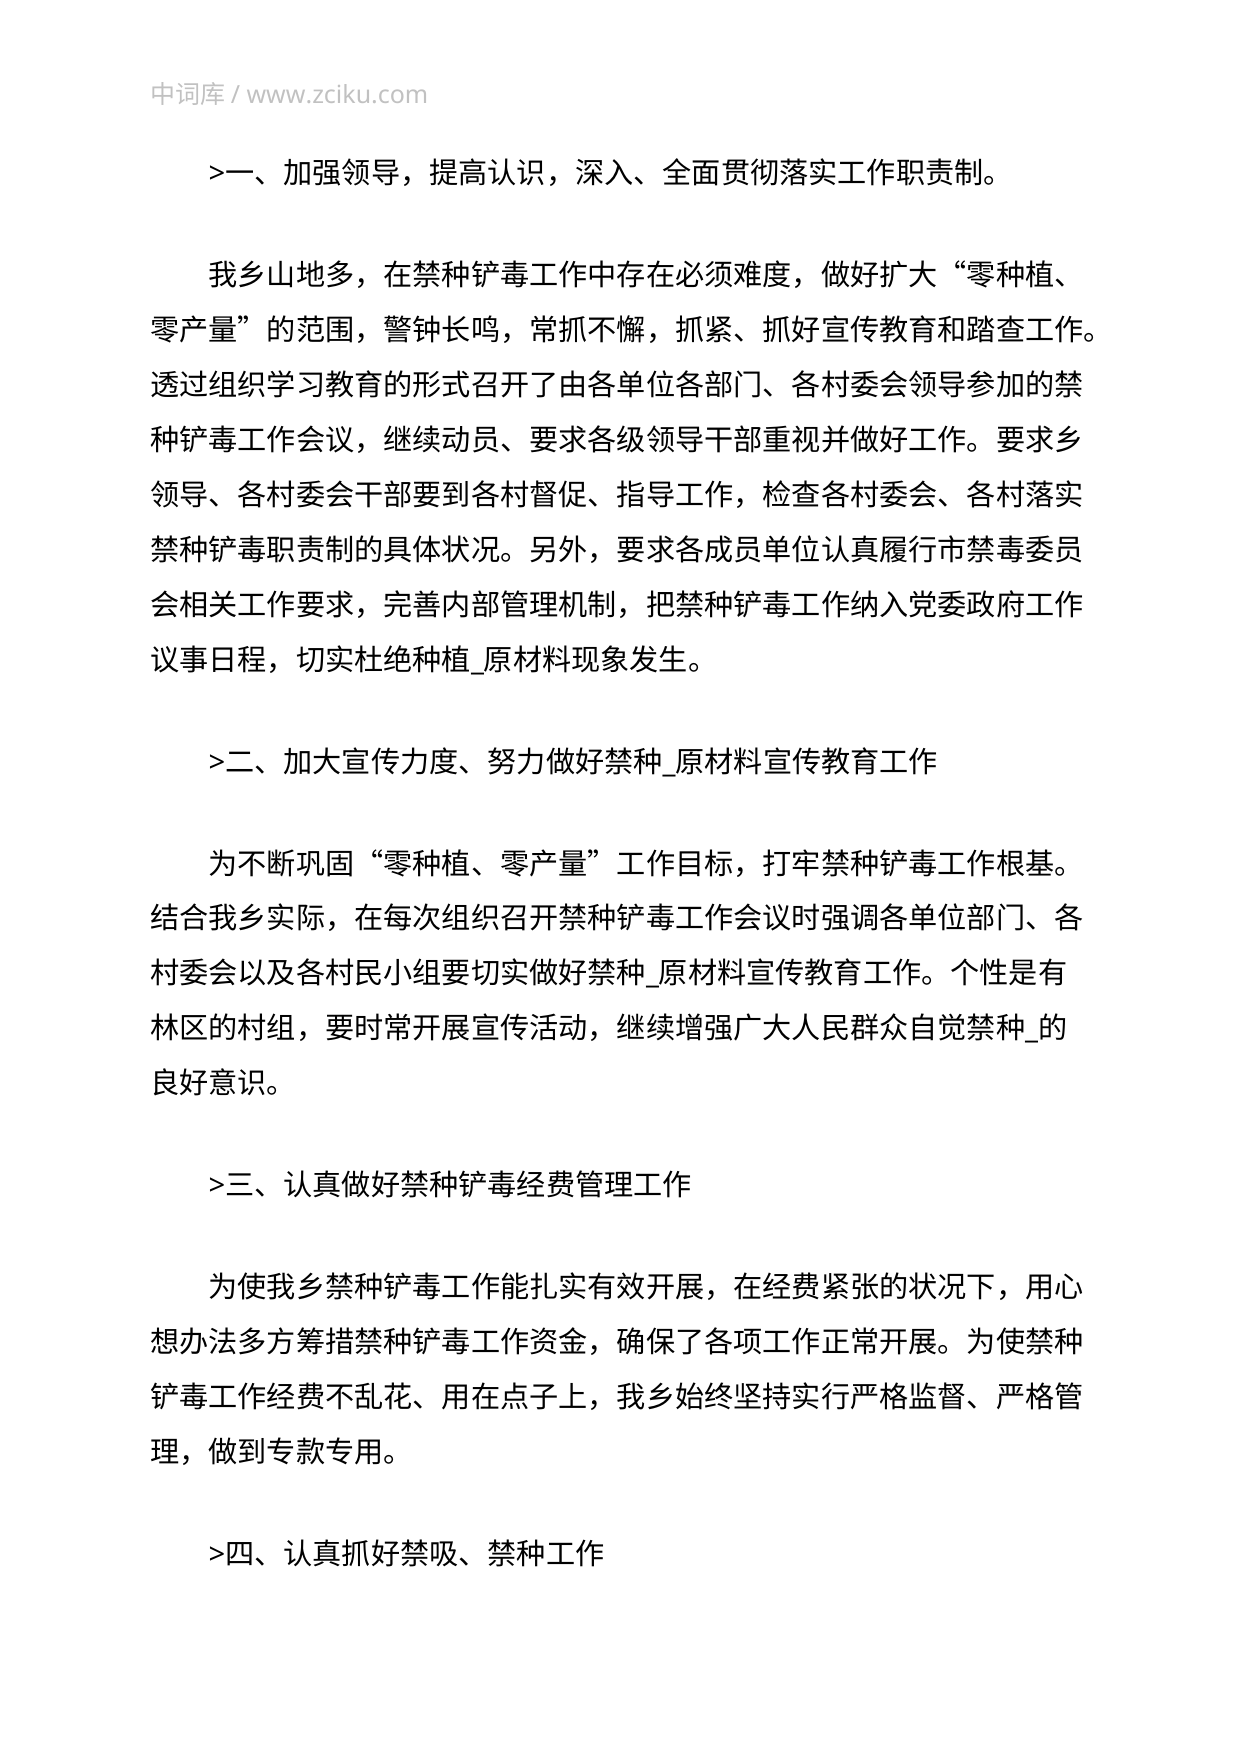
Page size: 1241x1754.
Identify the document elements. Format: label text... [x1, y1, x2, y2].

text 为使我乡禁种铲毒工作能扎实有效开展，在经费紧张的状况下，用心想办法多方筹措禁种铲毒工作资金，确保了各项工作正常开展。为使禁种铲毒工作经费不乱花、用在点子上，我乡始终坚持实行严格监督、严格管理，做到专款专用。 [150, 1264, 1090, 1471]
text >一、加强领导，提高认识，深入、全面贯彻落实工作职责制。 [150, 150, 1090, 192]
text >四、认真抓好禁吸、禁种工作 [150, 1530, 1090, 1573]
text >三、认真做好禁种铲毒经费管理工作 [150, 1162, 1090, 1204]
text >二、加大宣传力度、努力做好禁种_原材料宣传教育工作 [150, 738, 1090, 781]
text 我乡山地多，在禁种铲毒工作中存在必须难度，做好扩大“零种植、零产量”的范围，警钟长鸣，常抓不懈，抓紧、抓好宣传教育和踏查工作。透过组织学习教育的形式召开了由各单位各部门、各村委会领导参加的禁种铲毒工作会议，继续动员、要求各级领导干部重视并做好工作。要求乡领导、各村委会干部要到各村督促、指导工作，检查各村委会、各村落实禁种铲毒职责制的具体状况。另外，要求各成员单位认真履行市禁毒委员会相关工作要求，完善内部管理机制，把禁种铲毒工作纳入党委政府工作议事日程，切实杜绝种植_原材料现象发生。 [150, 252, 1090, 679]
text 为不断巩固“零种植、零产量”工作目标，打牢禁种铲毒工作根基。结合我乡实际，在每次组织召开禁种铲毒工作会议时强调各单位部门、各村委会以及各村民小组要切实做好禁种_原材料宣传教育工作。个性是有林区的村组，要时常开展宣传活动，继续增强广大人民群众自觉禁种_的良好意识。 [150, 840, 1090, 1102]
